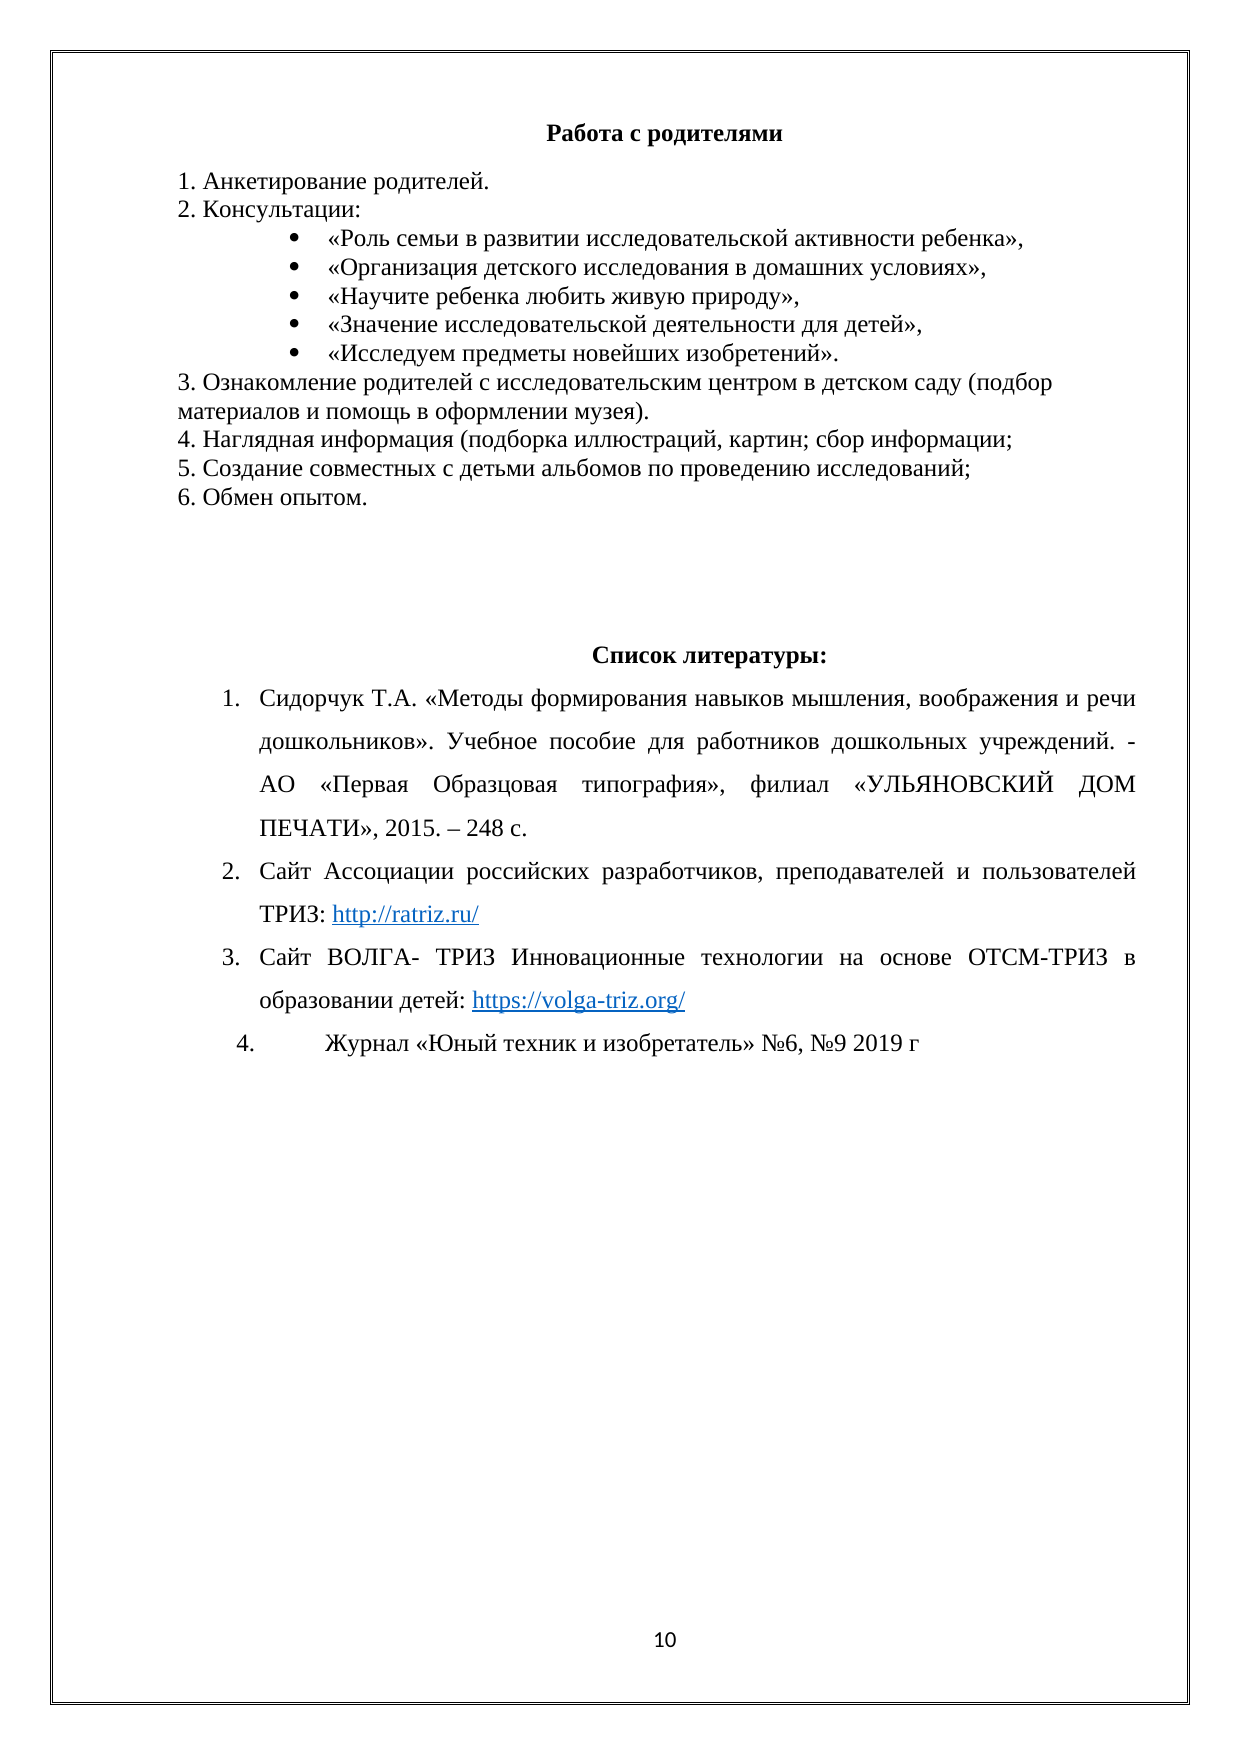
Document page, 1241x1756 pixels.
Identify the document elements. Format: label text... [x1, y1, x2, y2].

list «Значение исследовательской деятельности для детей», [290, 309, 1152, 338]
text 1. Анкетирование родителей. [177, 166, 1152, 194]
list «Научите ребенка любить живую природу», [290, 281, 1152, 309]
list Сайт ВОЛГА- ТРИЗ Инновационные технологии на основе ОТСМ-ТРИЗ в образовании детей: https://volga-triz.org/ [222, 942, 1137, 1014]
text Список литературы: [209, 640, 1137, 669]
text 6. Обмен опытом. [177, 482, 1152, 511]
list Сидорчук Т.А. «Методы формирования навыков мышления, воображения и речи дошкольников». Учебное пособие для работников дошкольных учреждений. - АО «Первая Образцовая типография», филиал «УЛЬЯНОВСКИЙ ДОМ ПЕЧАТИ», 2015. – 248 с. [222, 683, 1137, 841]
text Работа с родителями [177, 118, 1152, 147]
list «Роль семьи в развитии исследовательской активности ребенка», [290, 223, 1152, 252]
list «Исследуем предметы новейших изобретений». [290, 338, 1152, 367]
list «Организация детского исследования в домашних условиях», [290, 252, 1152, 281]
text 3. Ознакомление родителей с исследовательским центром в детском саду (подбор материалов и помощь в оформлении музея). [177, 367, 1152, 424]
text 2. Консультации: [177, 194, 1152, 223]
text 4. Наглядная информация (подборка иллюстраций, картин; сбор информации; [177, 424, 1152, 453]
list Журнал «Юный техник и изобретатель» №6, №9 2019 г [209, 1028, 1137, 1057]
list Сайт Ассоциации российских разработчиков, преподавателей и пользователей ТРИЗ: http://ratriz.ru/ [222, 856, 1137, 928]
text 5. Создание совместных с детьми альбомов по проведению исследований; [177, 453, 1152, 482]
